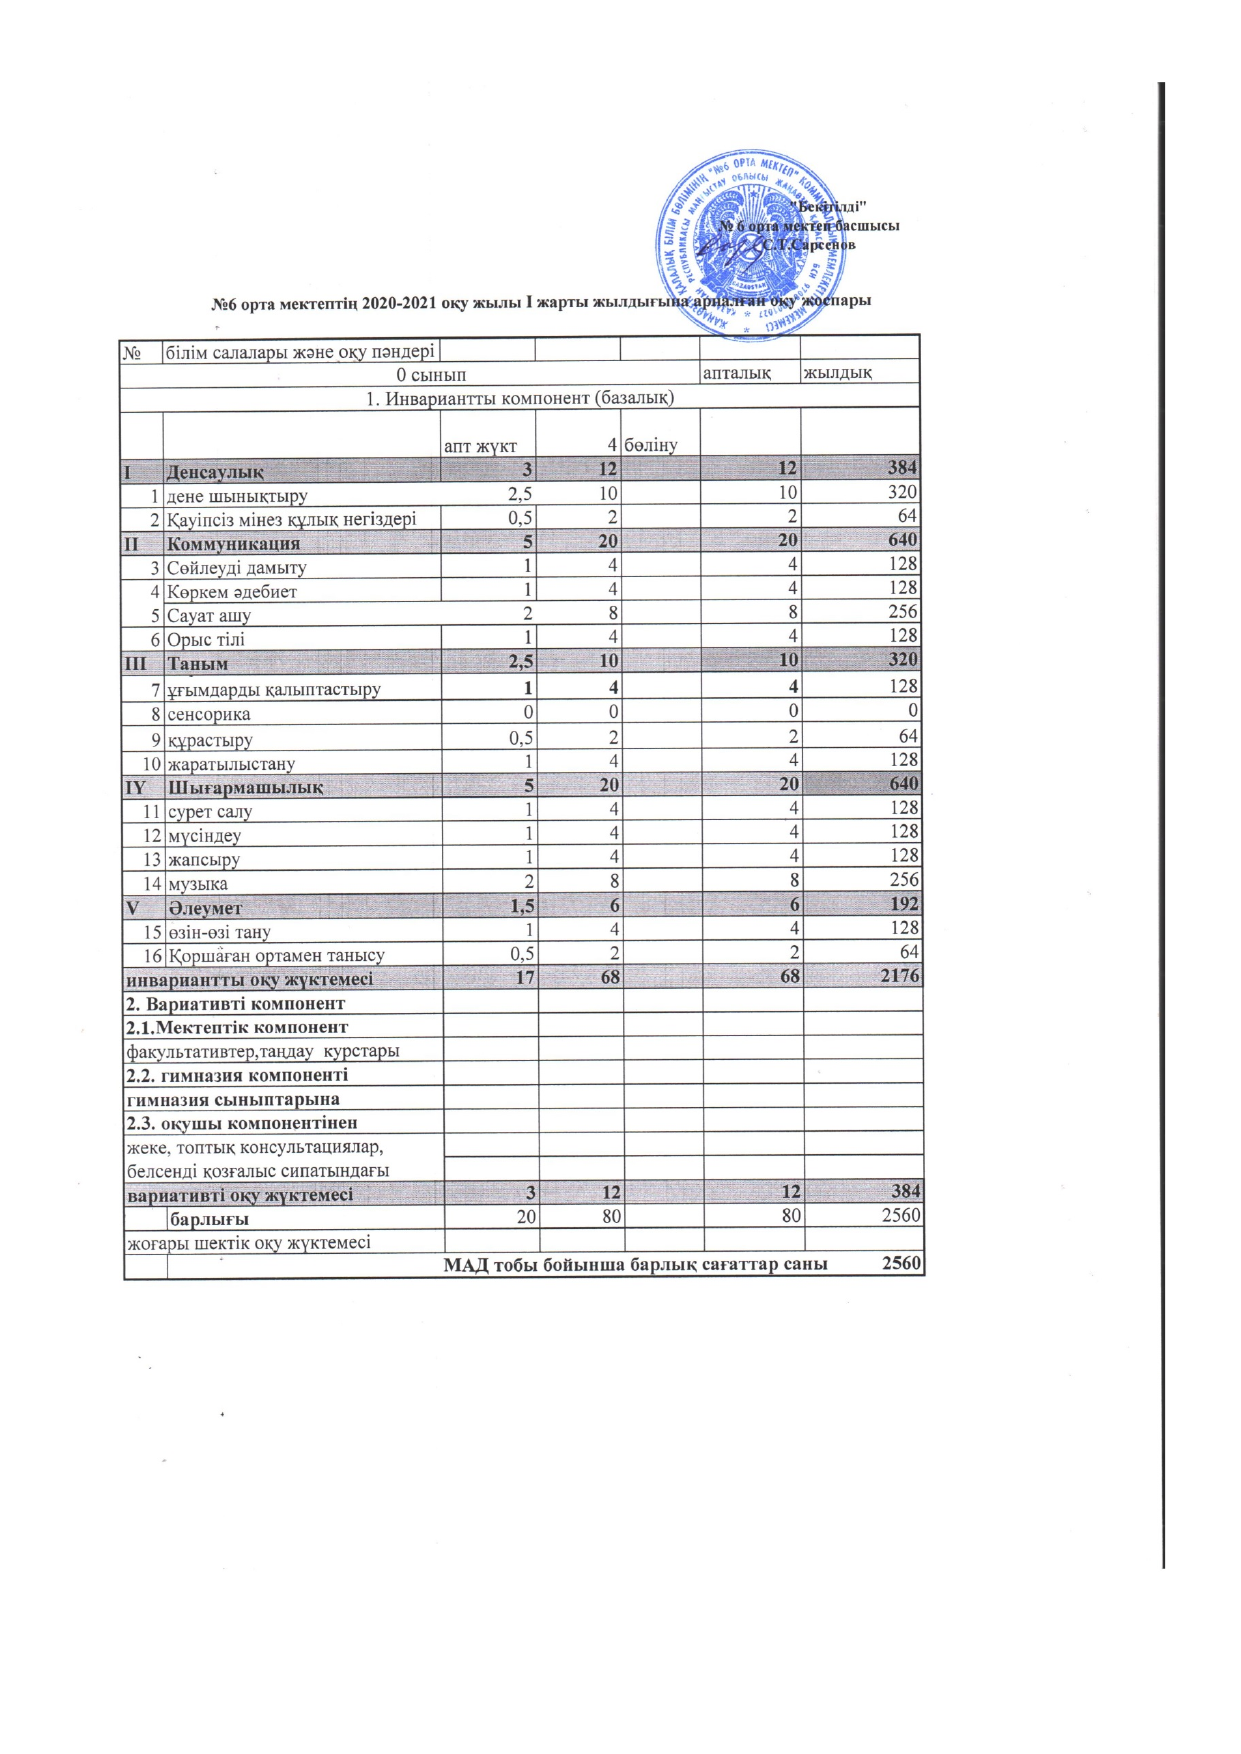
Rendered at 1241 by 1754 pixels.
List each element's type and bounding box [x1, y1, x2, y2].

picture [75, 75, 1166, 1576]
